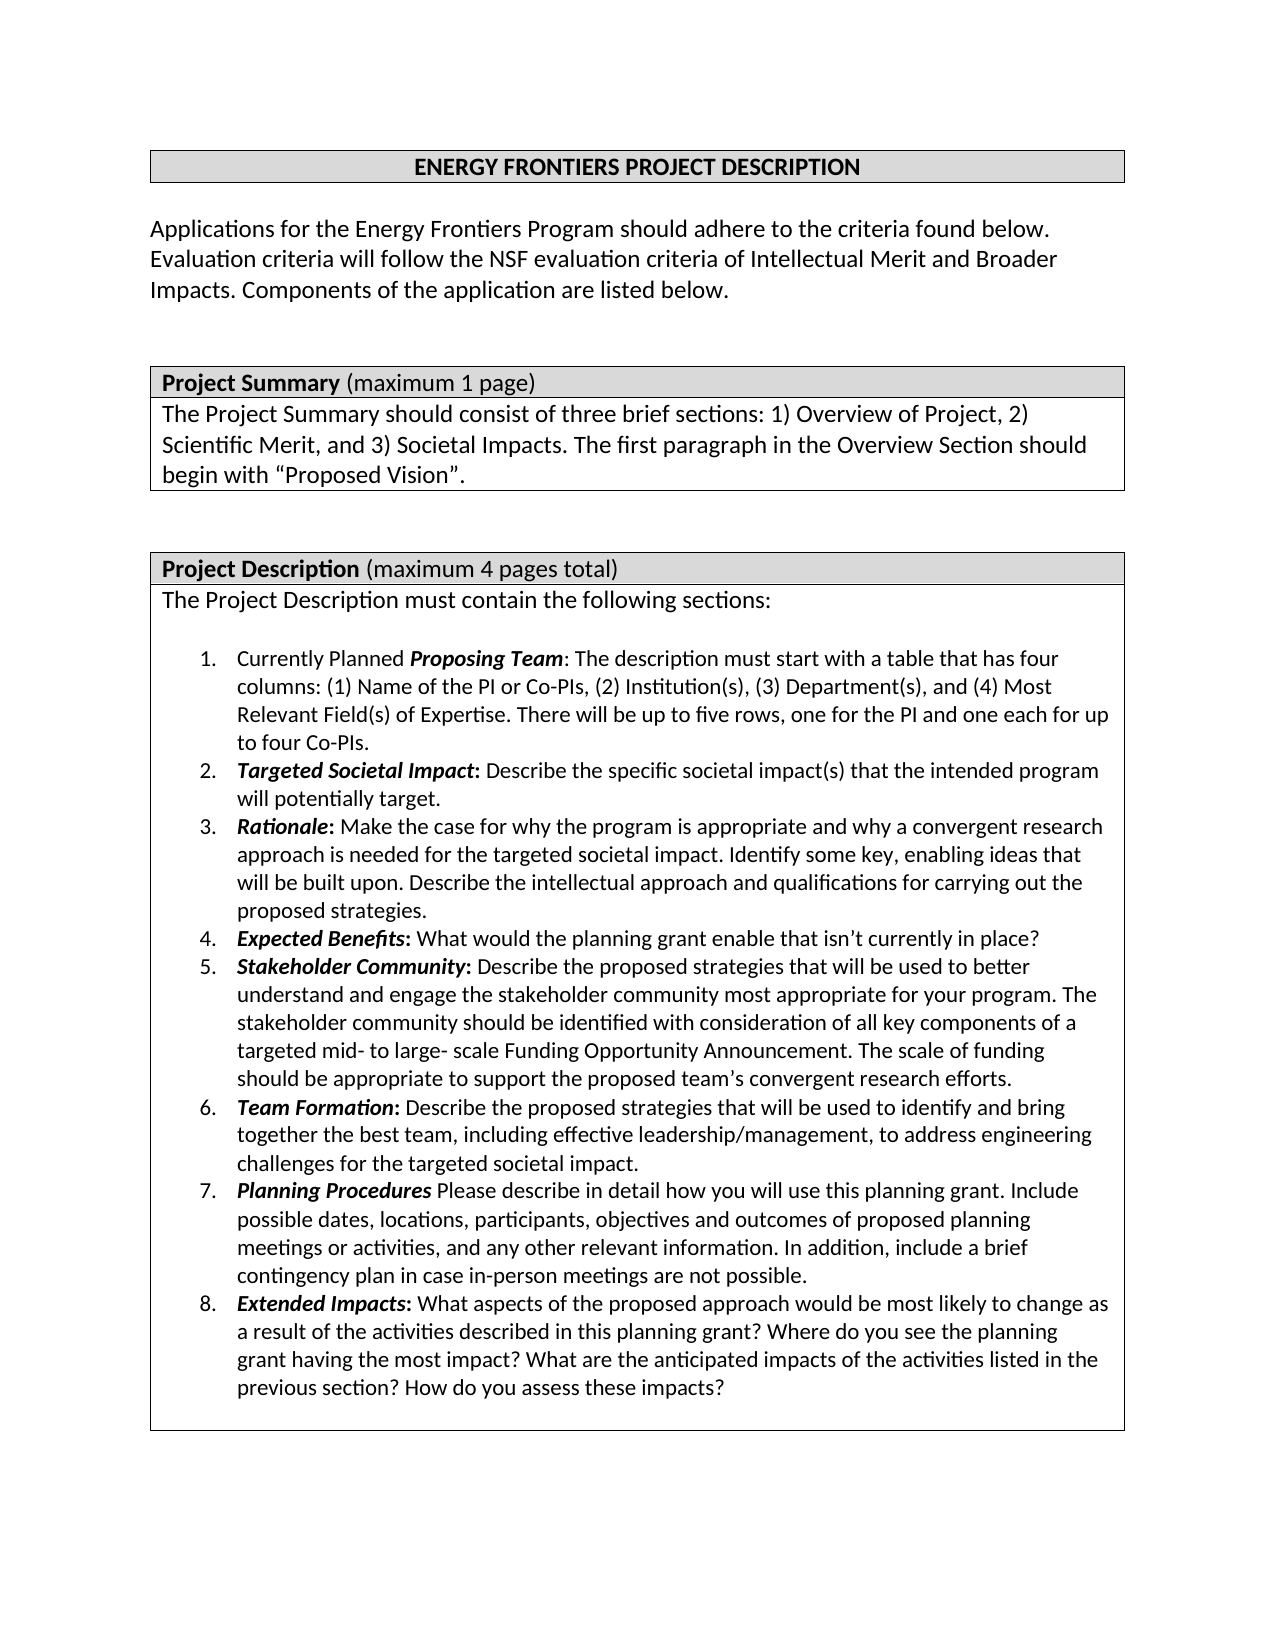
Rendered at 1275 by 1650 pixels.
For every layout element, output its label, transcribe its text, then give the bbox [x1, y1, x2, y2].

table_cell The Project Description must contain the following sections: Currently Planned Proposing Team: The description must start with a table that has four columns: (1) Name of the PI or Co-PIs, (2) Institution(s), (3) Department(s), and (4) Most Relevant Field(s) of Expertise. There will be up to five rows, one for the PI and one each for up to four Co-PIs. Targeted Societal Impact: Describe the specific societal impact(s) that the intended program will potentially target. Rationale: Make the case for why the program is appropriate and why a convergent research approach is needed for the targeted societal impact. Identify some key, enabling ideas that will be built upon. Describe the intellectual approach and qualifications for carrying out the proposed strategies. Expected Benefits: What would the planning grant enable that isn’t currently in place? Stakeholder Community: Describe the proposed strategies that will be used to better understand and engage the stakeholder community most appropriate for your program. The stakeholder community should be identified with consideration of all key components of a targeted mid- to large- scale Funding Opportunity Announcement. The scale of funding should be appropriate to support the proposed team’s convergent research efforts. Team Formation: Describe the proposed strategies that will be used to identify and bring together the best team, including effective leadership/management, to address engineering challenges for the targeted societal impact. Planning Procedures Please describe in detail how you will use this planning grant. Include possible dates, locations, participants, objectives and outcomes of proposed planning meetings or activities, and any other relevant information. In addition, include a brief contingency plan in case in-person meetings are not possible. Extended Impacts: What aspects of the proposed approach would be most likely to change as a result of the activities described in this planning grant? Where do you see the planning grant having the most impact? What are the anticipated impacts of the activities listed in the previous section? How do you assess these impacts? [151, 585, 1124, 1430]
text Applications for the Energy Frontiers Program should adhere to the criteria found below. Evaluation criteria will follow the NSF evaluation criteria of Intellectual Merit and Broader Impacts. Components of the application are listed below. [150, 213, 1125, 305]
table_header Project Description (maximum 4 pages total) [151, 553, 1124, 583]
table_header ENERGY FRONTIERS PROJECT DESCRIPTION [151, 151, 1124, 182]
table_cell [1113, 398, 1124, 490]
table_header Project Summary (maximum 1 page) [151, 367, 1124, 397]
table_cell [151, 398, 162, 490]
